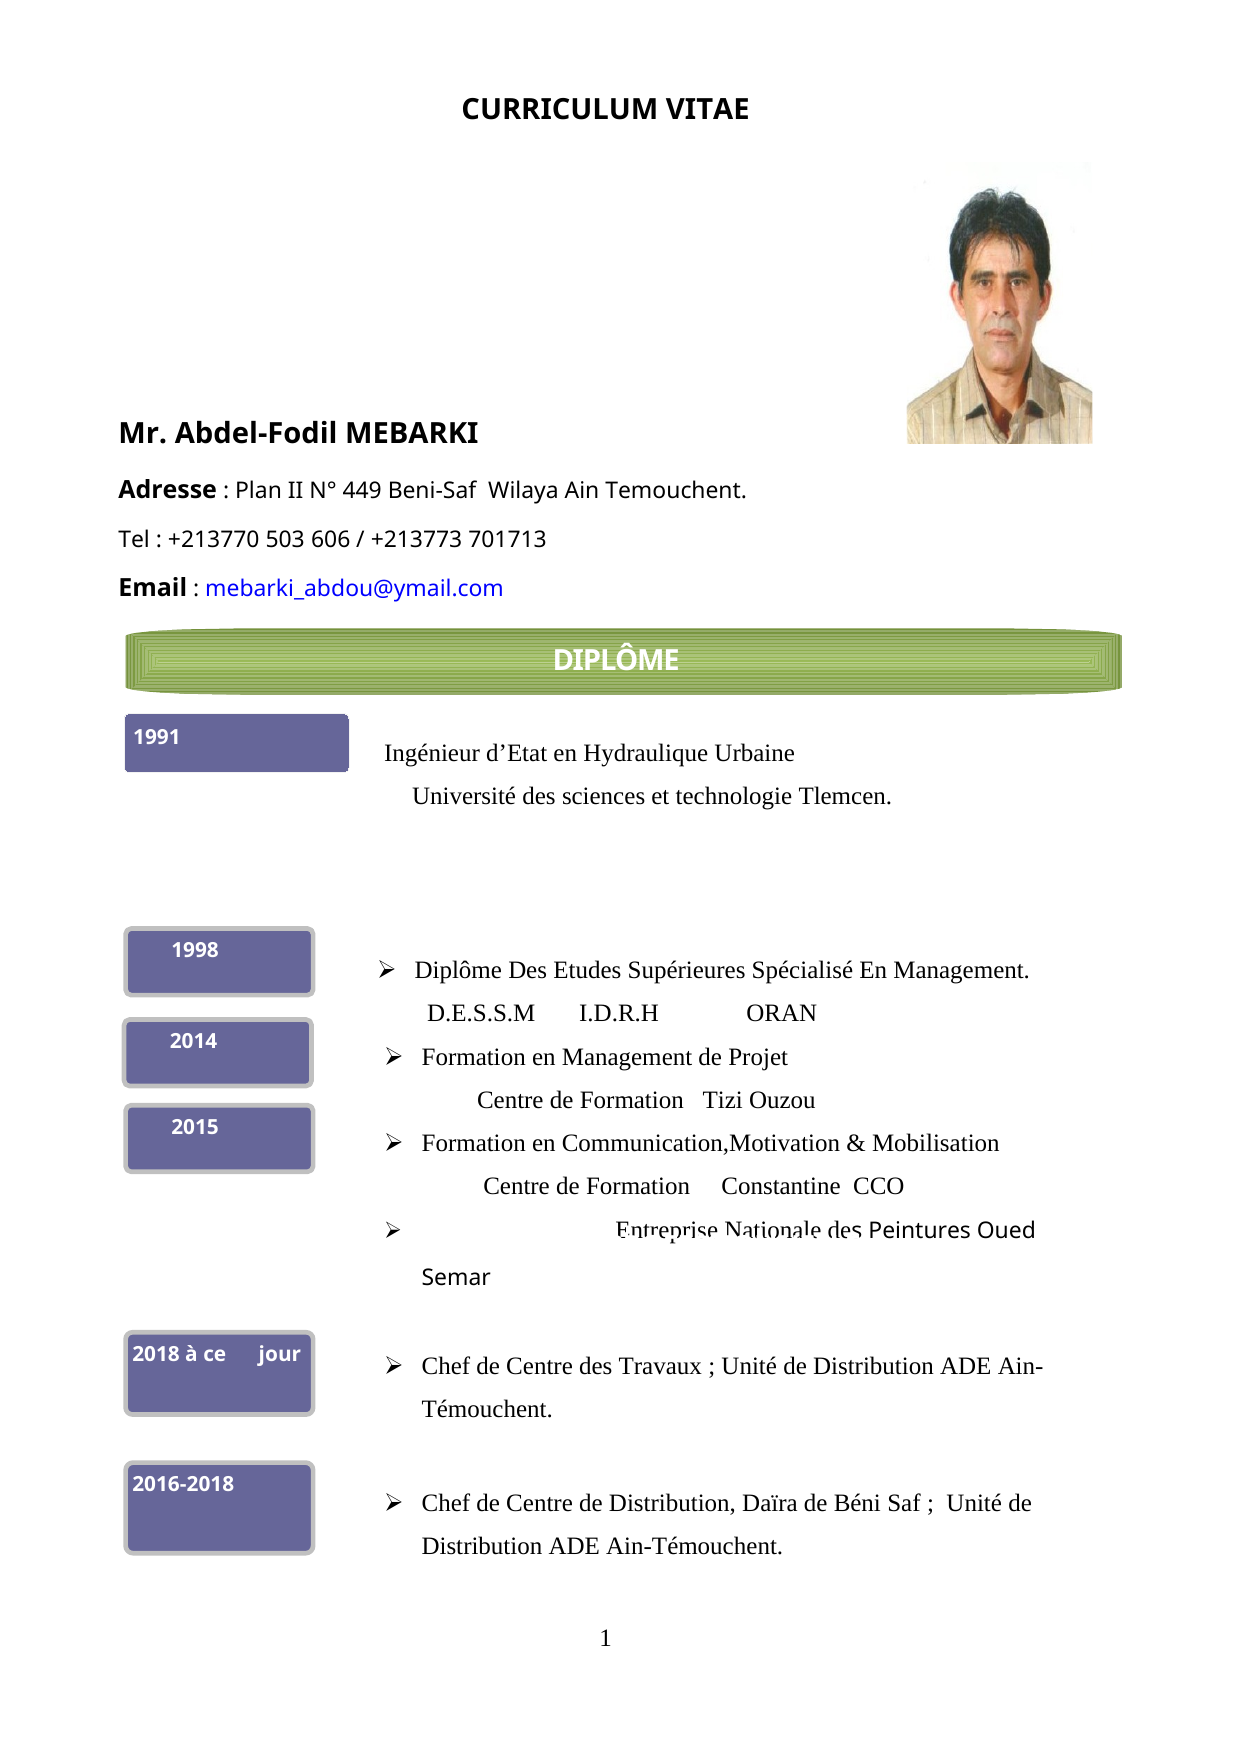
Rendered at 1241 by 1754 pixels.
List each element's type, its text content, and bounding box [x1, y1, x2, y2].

text Université des sciences et technologie Tlemcen. [118, 781, 1093, 810]
text Mr. Abdel-Fodil MEBARKI [118, 162, 1093, 452]
text Centre de Formation Tizi Ouzou [414, 1085, 1093, 1113]
text CURRICULUM VITAE [118, 89, 1093, 128]
list Formation en Communication,Motivation & Mobilisation [384, 1128, 1093, 1157]
text Centre de Formation Constantine CCO [414, 1171, 1093, 1200]
text Email : mebarki_abdou@ymail.com [118, 570, 1093, 604]
list Formation en Management de Projet [384, 1042, 1093, 1070]
text Ingénieur d’Etat en Hydraulique Urbaine [384, 738, 1093, 767]
picture [906, 162, 1093, 444]
list Diplôme Des Etudes Supérieures Spécialisé En Management. [377, 955, 1093, 984]
list Entreprise Nationale des Peintures Oued Semar [384, 1214, 1093, 1292]
text D.E.S.S.M I.D.R.H ORAN [414, 998, 1093, 1027]
text Tel : +213770 503 606 / +213773 701713 [118, 523, 1093, 554]
text Adresse : Plan II N° 449 Beni-Saf Wilaya Ain Temouchent. [118, 472, 1093, 506]
list Chef de Centre de Distribution, Daïra de Béni Saf ; Unité de Distribution ADE Ain-Témouchent. [384, 1488, 1093, 1560]
list Chef de Centre des Travaux ; Unité de Distribution ADE Ain-Témouchent. [384, 1351, 1093, 1423]
